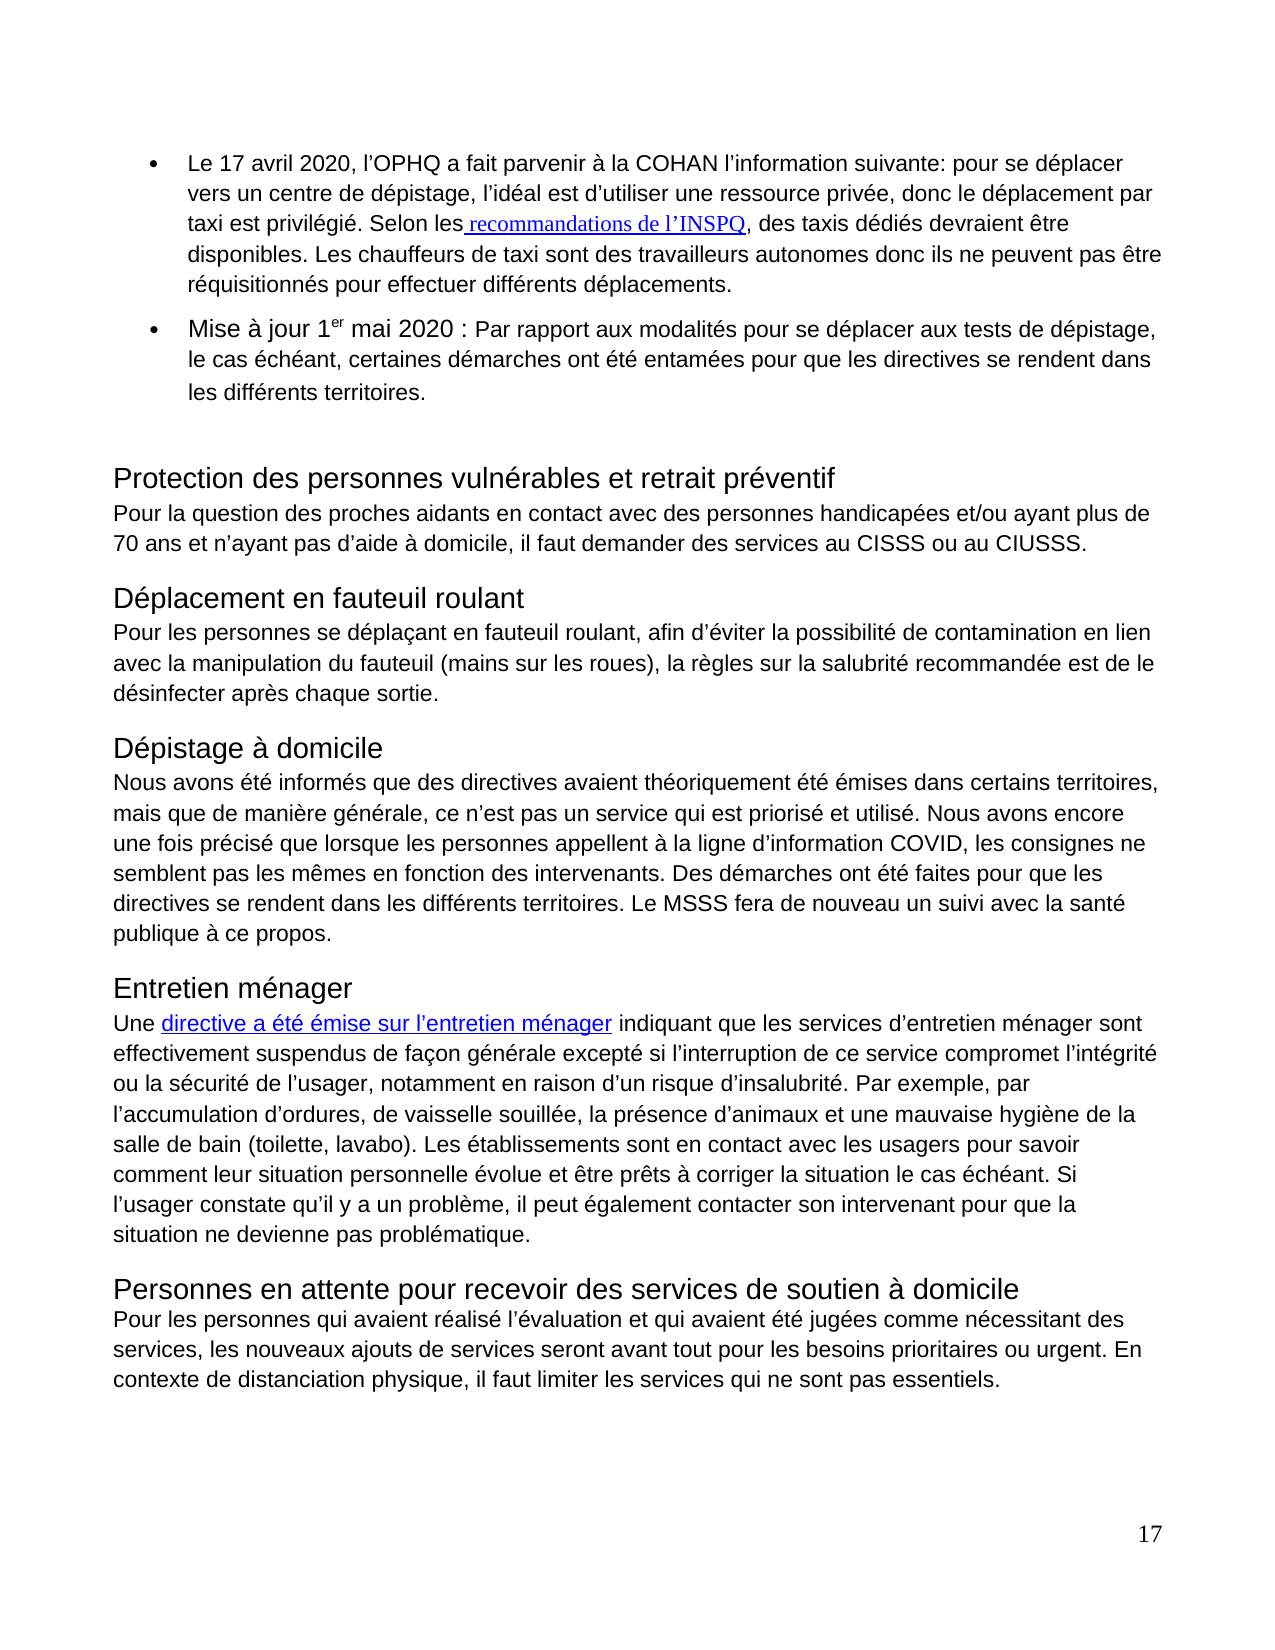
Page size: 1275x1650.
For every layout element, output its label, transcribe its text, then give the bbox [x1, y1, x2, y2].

subtitle Dépistage à domicile [113, 731, 1162, 764]
list Mise à jour 1er mai 2020 : Par rapport aux modalités pour se déplacer aux tests de dépistage, le cas échéant, certaines démarches ont été entamées pour que les directives se rendent dans les différents territoires. [150, 314, 1162, 406]
subtitle Entretien ménager [113, 971, 1162, 1005]
subtitle Personnes en attente pour recevoir des services de soutien à domicile [113, 1272, 1162, 1306]
text Pour la question des proches aidants en contact avec des personnes handicapées et/ou ayant plus de 70 ans et n’ayant pas d’aide à domicile, il faut demander des services au CISSS ou au CIUSSS. [113, 499, 1162, 556]
text Nous avons été informés que des directives avaient théoriquement été émises dans certains territoires, mais que de manière générale, ce n’est pas un service qui est priorisé et utilisé. Nous avons encore une fois précisé que lorsque les personnes appellent à la ligne d’information COVID, les consignes ne semblent pas les mêmes en fonction des intervenants. Des démarches ont été faites pour que les directives se rendent dans les différents territoires. Le MSSS fera de nouveau un suivi avec la santé publique à ce propos. [113, 769, 1162, 947]
subtitle Protection des personnes vulnérables et retrait préventif [113, 461, 1162, 494]
text Pour les personnes se déplaçant en fauteuil roulant, afin d’éviter la possibilité de contamination en lien avec la manipulation du fauteuil (mains sur les roues), la règles sur la salubrité recommandée est de le désinfecter après chaque sortie. [113, 619, 1162, 706]
text Pour les personnes qui avaient réalisé l’évaluation et qui avaient été jugées comme nécessitant des services, les nouveaux ajouts de services seront avant tout pour les besoins prioritaires ou urgent. En contexte de distanciation physique, il faut limiter les services qui ne sont pas essentiels. [113, 1306, 1162, 1393]
text Une directive a été émise sur l’entretien ménager indiquant que les services d’entretien ménager sont effectivement suspendus de façon générale excepté si l’interruption de ce service compromet l’intégrité ou la sécurité de l’usager, notamment en raison d’un risque d’insalubrité. Par exemple, par l’accumulation d’ordures, de vaisselle souillée, la présence d’animaux et une mauvaise hygiène de la salle de bain (toilette, lavabo). Les établissements sont en contact avec les usagers pour savoir comment leur situation personnelle évolue et être prêts à corriger la situation le cas échéant. Si l’usager constate qu’il y a un problème, il peut également contacter son intervenant pour que la situation ne devienne pas problématique. [113, 1010, 1162, 1248]
subtitle Déplacement en fauteuil roulant [113, 581, 1162, 614]
list Le 17 avril 2020, l’OPHQ a fait parvenir à la COHAN l’information suivante: pour se déplacer vers un centre de dépistage, l’idéal est d’utiliser une ressource privée, donc le déplacement par taxi est privilégié. Selon les recommandations de l’INSPQ, des taxis dédiés devraient être disponibles. Les chauffeurs de taxi sont des travailleurs autonomes donc ils ne peuvent pas être réquisitionnés pour effectuer différents déplacements. [150, 150, 1162, 297]
